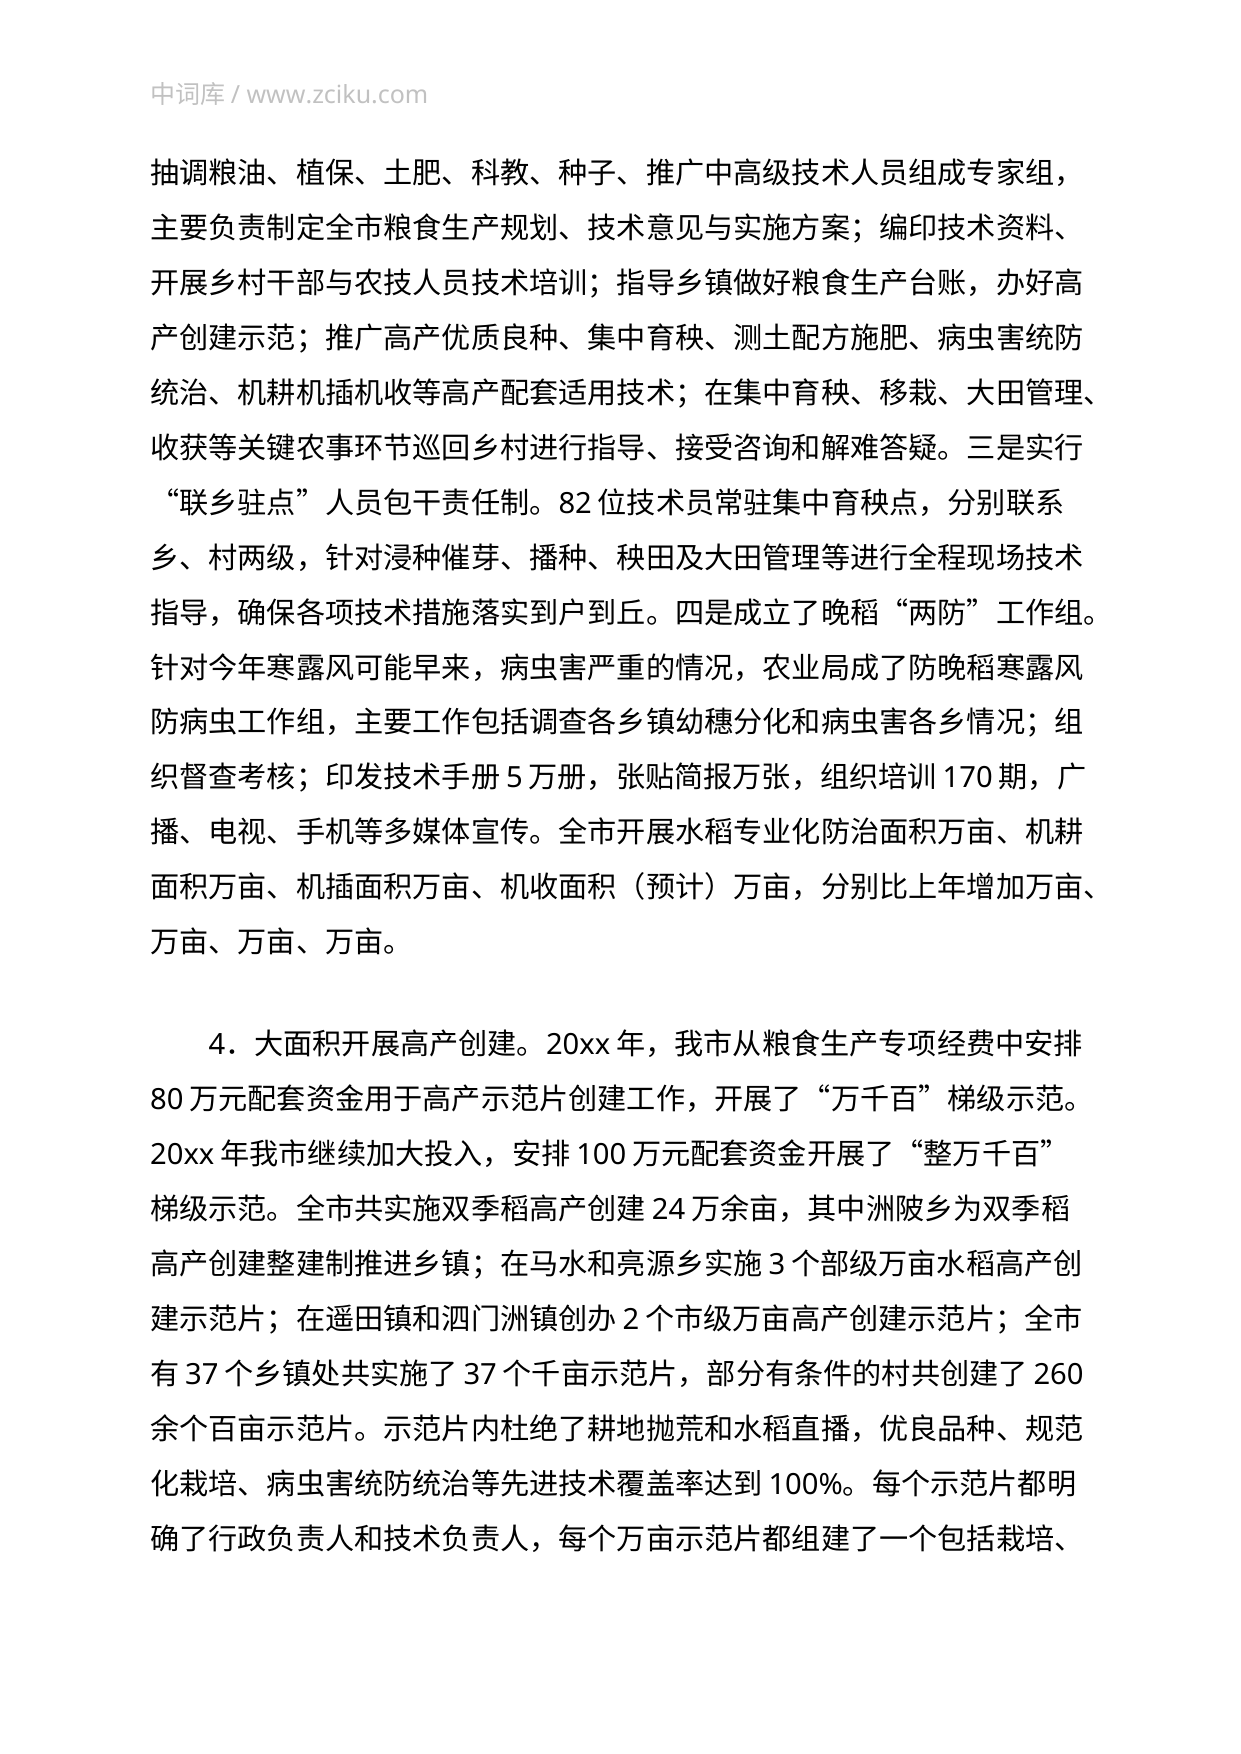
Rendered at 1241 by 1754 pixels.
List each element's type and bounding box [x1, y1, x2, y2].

text [150, 150, 1090, 961]
text [150, 1021, 1090, 1558]
